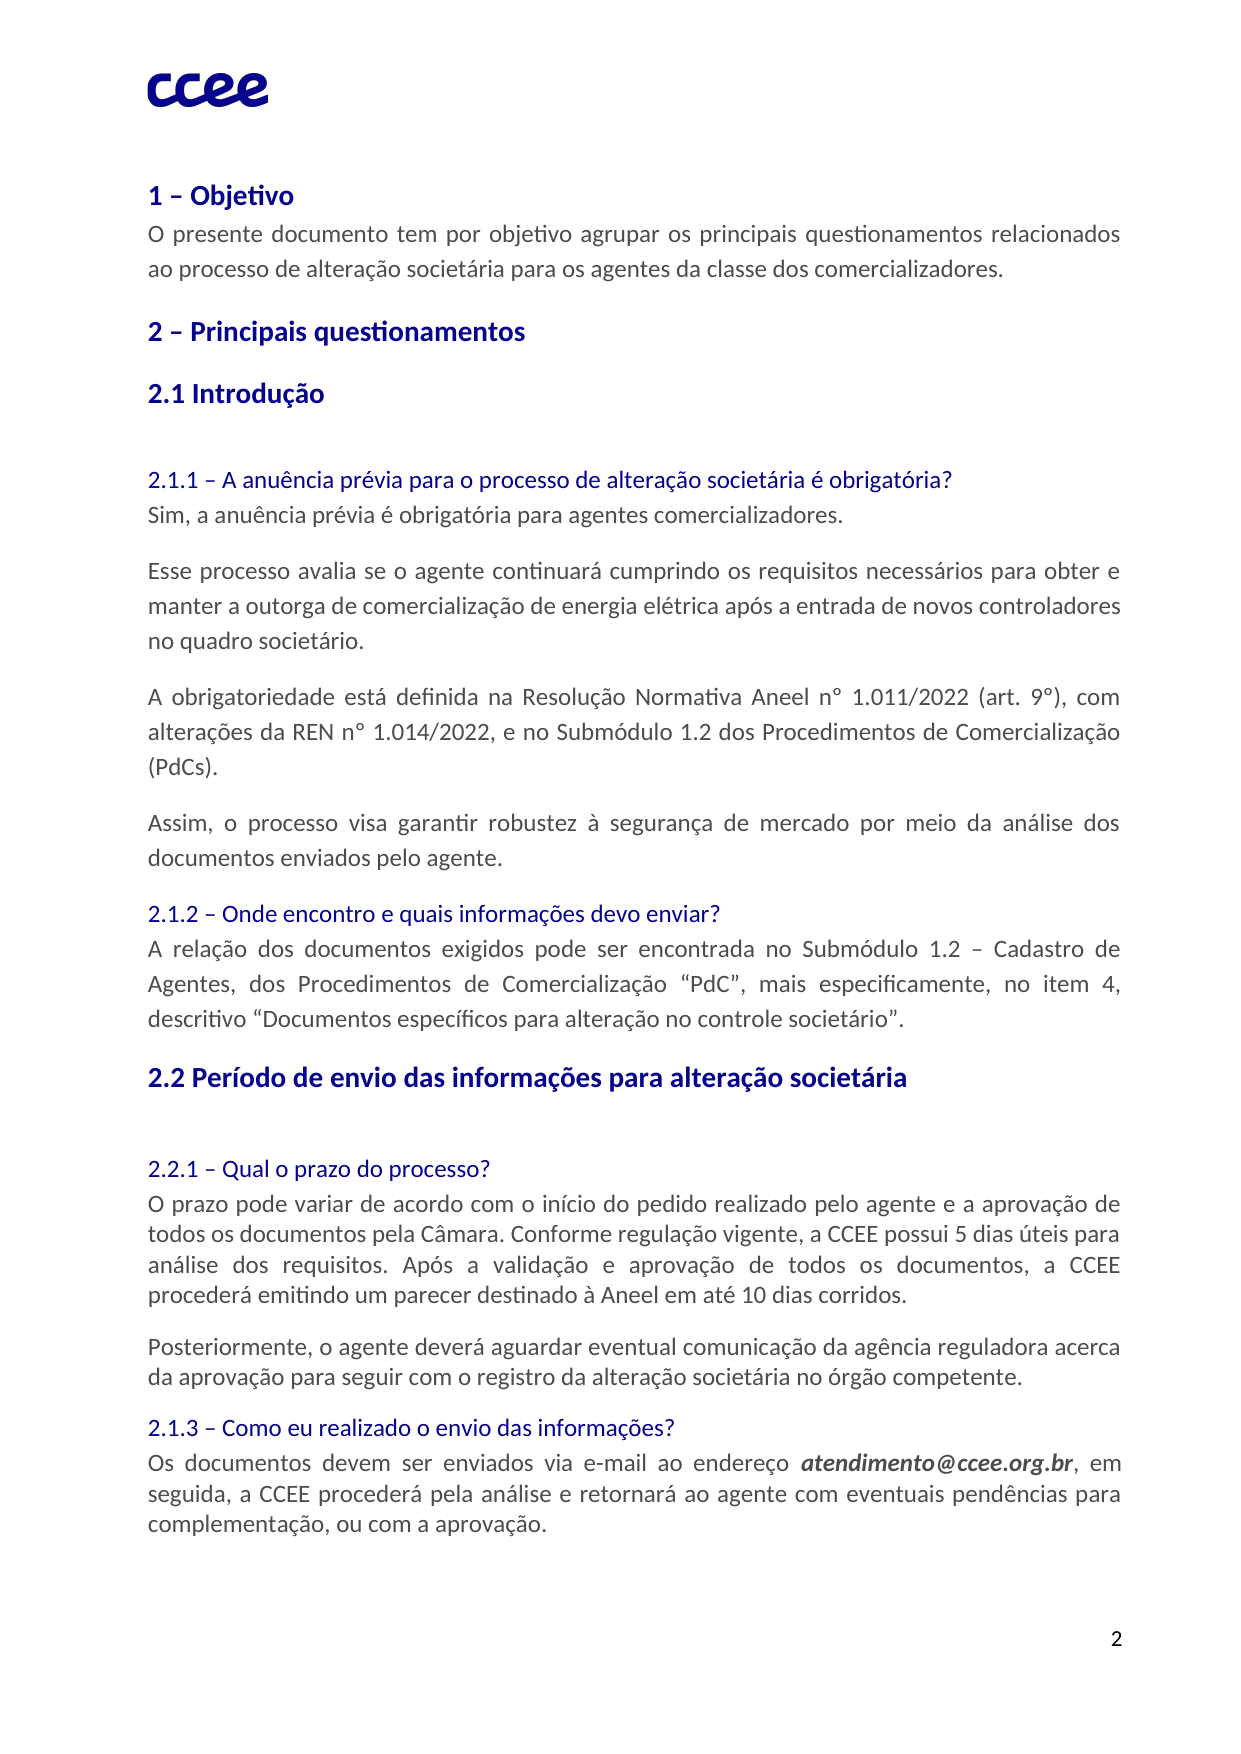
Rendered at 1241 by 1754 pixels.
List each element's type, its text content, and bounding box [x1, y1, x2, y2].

text O prazo pode variar de acordo com o início do pedido realizado pelo agente e a aprovação de todos os documentos pela Câmara. Conforme regulação vigente, a CCEE possui 5 dias úteis para análise dos requisitos. Após a validação e aprovação de todos os documentos, a CCEE procederá emitindo um parecer destinado à Aneel em até 10 dias corridos. [148, 1188, 1122, 1310]
text Posteriormente, o agente deverá aguardar eventual comunicação da agência reguladora acerca da aprovação para seguir com o registro da alteração societária no órgão competente. [148, 1331, 1122, 1392]
text Os documentos devem ser enviados via e-mail ao endereço atendimento@ccee.org.br, em seguida, a CCEE procederá pela análise e retornará ao agente com eventuais pendências para complementação, ou com a aprovação. [148, 1448, 1122, 1539]
subtitle 2.2 Período de envio das informações para alteração societária [148, 1059, 1122, 1094]
subtitle 2.1 Introdução [148, 375, 1122, 411]
subtitle 1 – Objetivo [148, 177, 1122, 213]
text Assim, o processo visa garantir robustez à segurança de mercado por meio da análise dos documentos enviados pelo agente. [148, 807, 1122, 873]
subtitle 2.1.3 – Como eu realizado o envio das informações? [148, 1413, 1122, 1443]
text Esse processo avalia se o agente continuará cumprindo os requisitos necessários para obter e manter a outorga de comercialização de energia elétrica após a entrada de novos controladores no quadro societário. [148, 556, 1122, 656]
text O presente documento tem por objetivo agrupar os principais questionamentos relacionados ao processo de alteração societária para os agentes da classe dos comercializadores. [148, 218, 1122, 284]
text A obrigatoriedade está definida na Resolução Normativa Aneel nº 1.011/2022 (art. 9º), com alterações da REN nº 1.014/2022, e no Submódulo 1.2 dos Procedimentos de Comercialização (PdCs). [148, 681, 1122, 782]
subtitle 2.1.2 – Onde encontro e quais informações devo enviar? [148, 898, 1122, 928]
text A relação dos documentos exigidos pode ser encontrada no Submódulo 1.2 – Cadastro de Agentes, dos Procedimentos de Comercialização “PdC”, mais especificamente, no item 4, descritivo “Documentos específicos para alteração no controle societário”. [148, 933, 1122, 1033]
text Sim, a anuência prévia é obrigatória para agentes comercializadores. [148, 500, 1122, 530]
picture [147, 73, 268, 107]
subtitle 2 – Principais questionamentos [148, 313, 1122, 349]
subtitle 2.2.1 – Qual o prazo do processo? [148, 1153, 1122, 1183]
subtitle 2.1.1 – A anuência prévia para o processo de alteração societária é obrigatória? [148, 465, 1122, 495]
